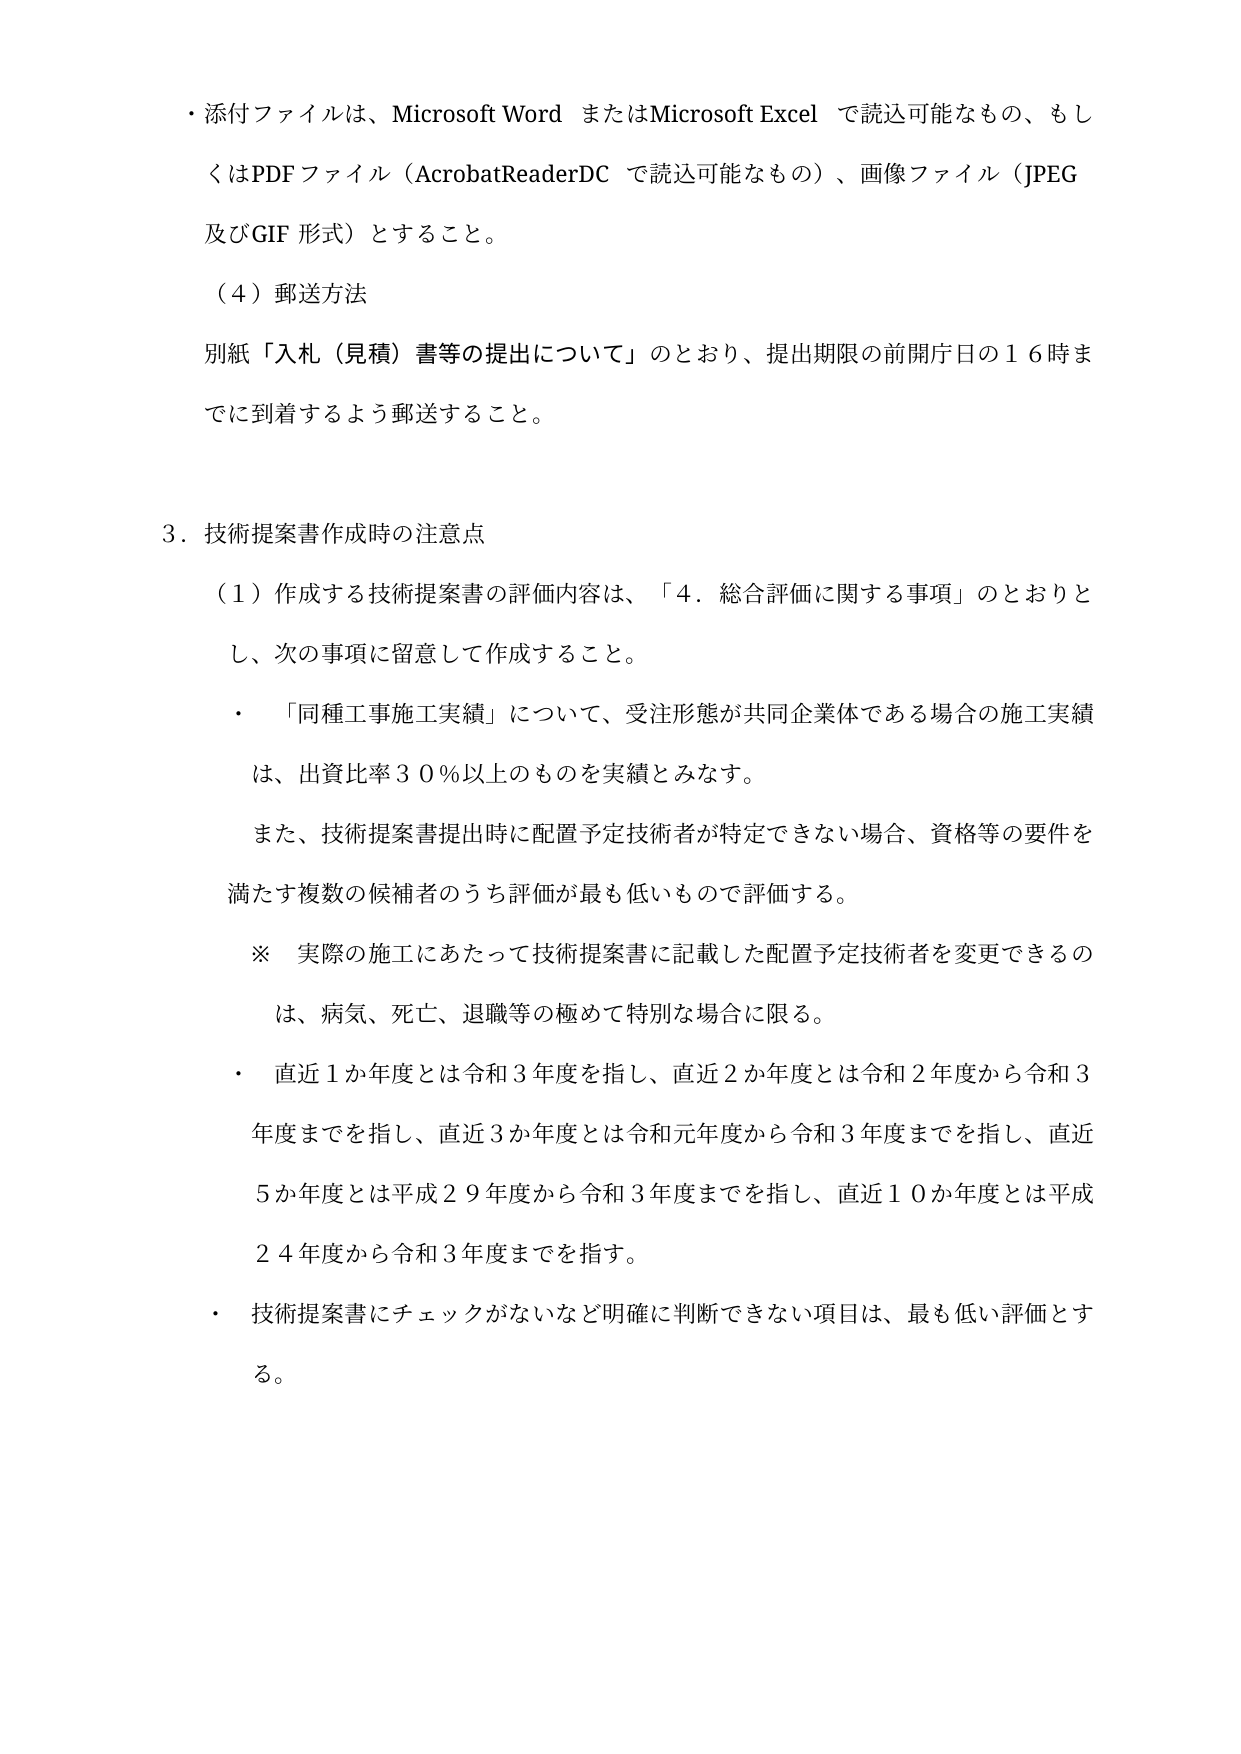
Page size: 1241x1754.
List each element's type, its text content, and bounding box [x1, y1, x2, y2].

text また、技術提案書提出時に配置予定技術者が特定できない場合、資格等の要件を満たす複数の候補者のうち評価が最も低いもので評価する。 [225, 802, 1095, 922]
text ・添付ファイルは、Microsoft WordまたはMicrosoft Excelで読込可能なもの、もしくはPDFファイル（AcrobatReaderDCで読込可能なもの）、画像ファイル（JPEG及びGIF形式）とすること。 [157, 82, 1095, 262]
text ・ 技術提案書にチェックがないなど明確に判断できない項目は、最も低い評価とする。 [157, 1282, 1095, 1402]
text （４）郵送方法 [157, 262, 1095, 322]
text ３．技術提案書作成時の注意点 [157, 502, 1095, 562]
text ・ 直近１か年度とは令和３年度を指し、直近２か年度とは令和２年度から令和３年度までを指し、直近３か年度とは令和元年度から令和３年度までを指し、直近５か年度とは平成２９年度から令和３年度までを指し、直近１０か年度とは平成２４年度から令和３年度までを指す。 [204, 1042, 1095, 1282]
text （１）作成する技術提案書の評価内容は、「４．総合評価に関する事項」のとおりとし、次の事項に留意して作成すること。 [187, 562, 1095, 682]
text 別紙「入札（見積）書等の提出について」のとおり、提出期限の前開庁日の１６時までに到着するよう郵送すること。 [157, 322, 1095, 442]
text ※ 実際の施工にあたって技術提案書に記載した配置予定技術者を変更できるのは、病気、死亡、退職等の極めて特別な場合に限る。 [228, 922, 1095, 1042]
text ・ 「同種工事施工実績」について、受注形態が共同企業体である場合の施工実績は、出資比率３０％以上のものを実績とみなす。 [204, 682, 1095, 802]
